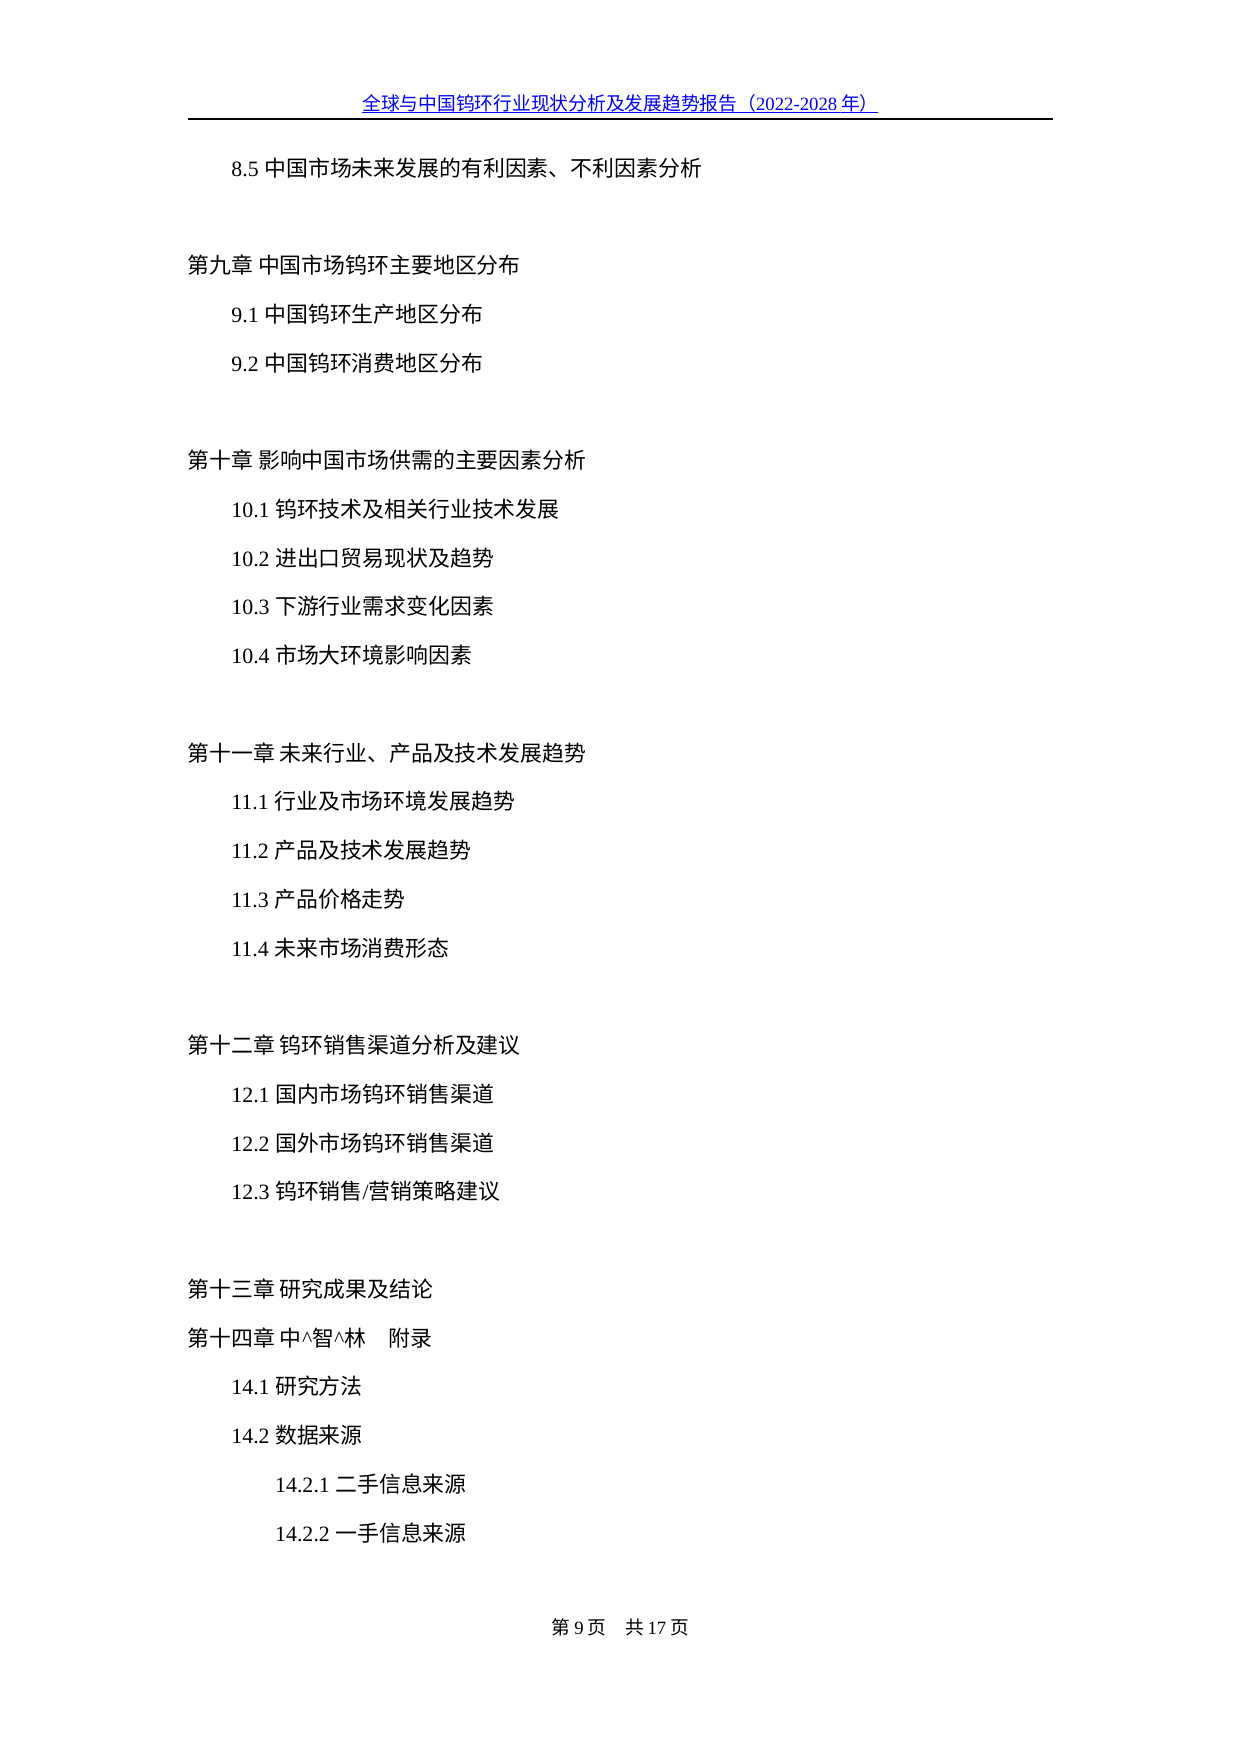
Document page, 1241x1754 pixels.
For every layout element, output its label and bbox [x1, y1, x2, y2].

text [187, 150, 1053, 1548]
